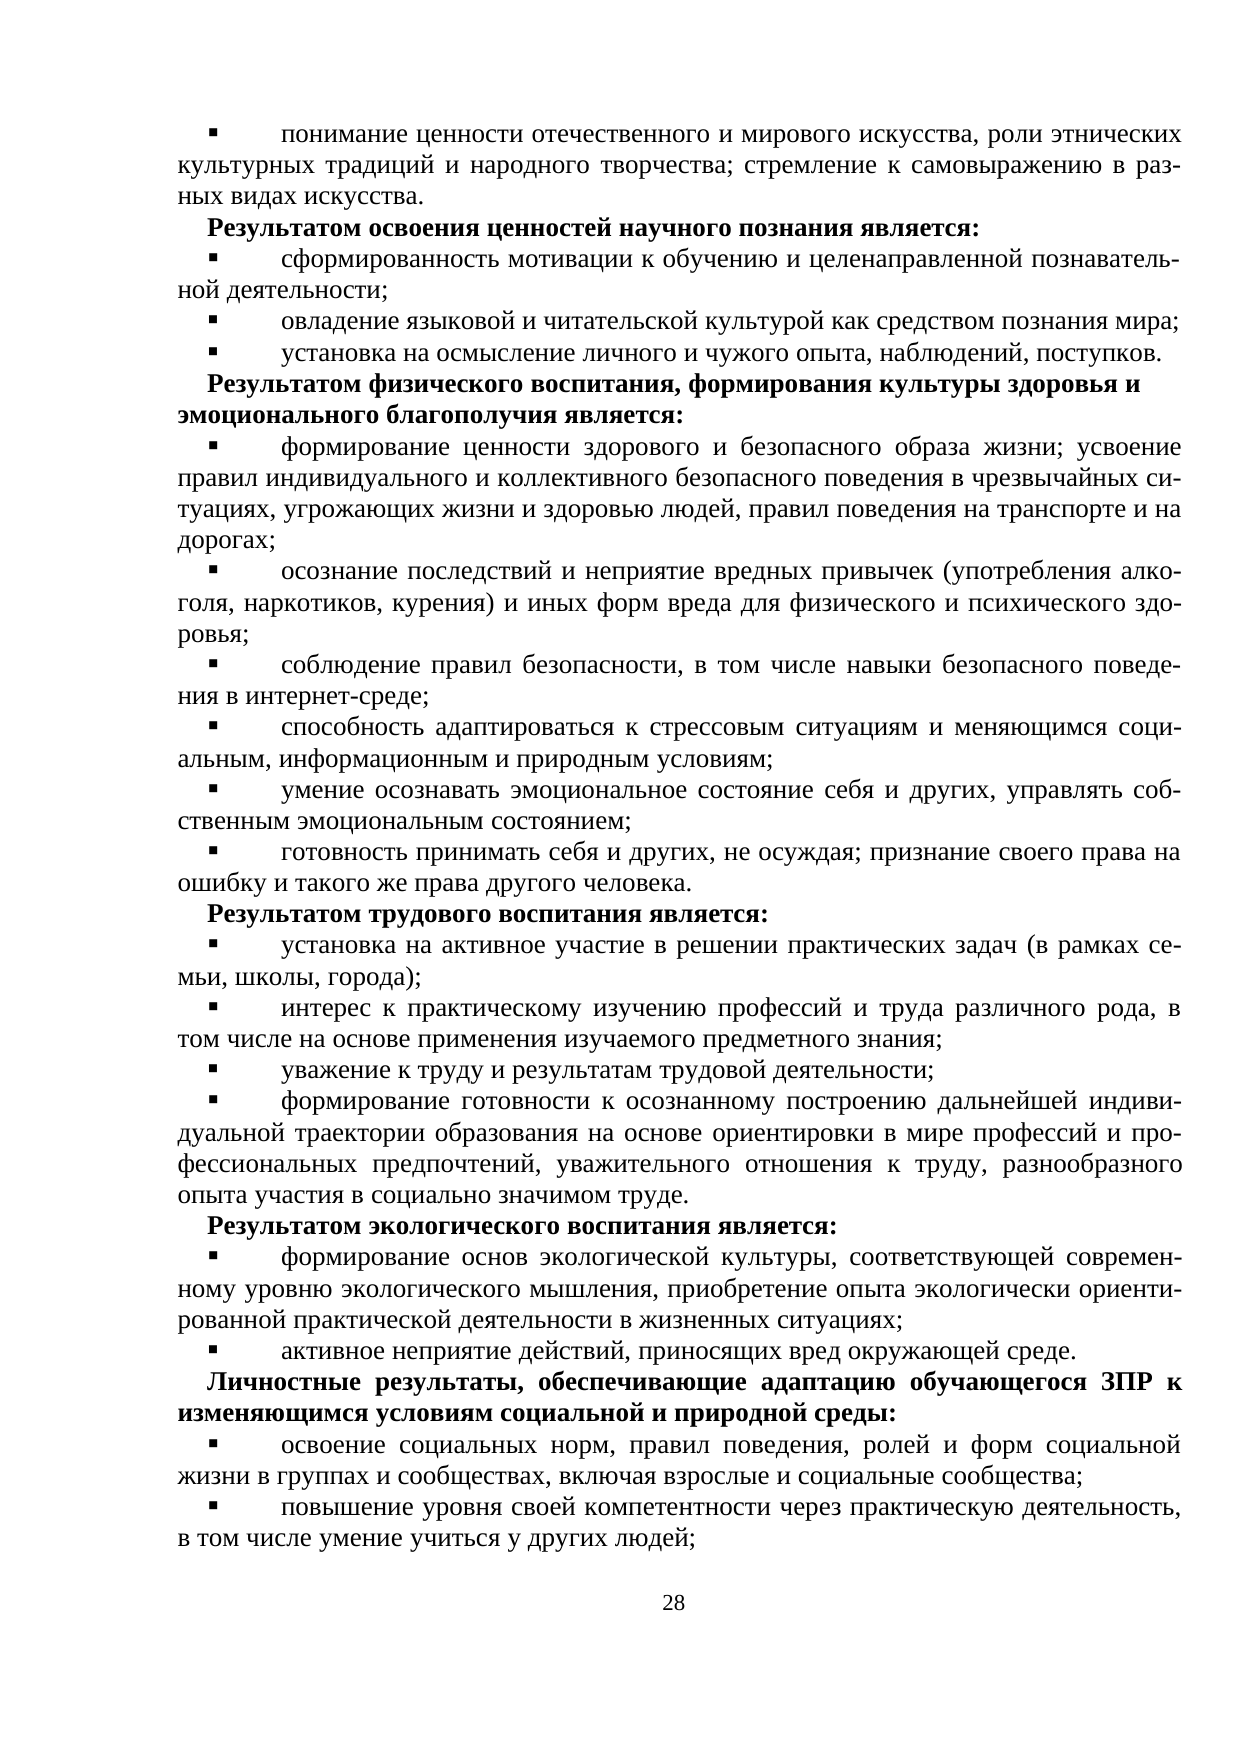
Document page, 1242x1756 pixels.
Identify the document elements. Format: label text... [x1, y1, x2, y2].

list формирование основ экологической культуры, соответствующей современ- ному уровню экологического мышления, приобретение опыта экологически ориенти- рованной практической деятельности в жизненных ситуациях; [177, 1240, 1183, 1334]
list готовность принимать себя и других, не осуждая; признание своего права на ошибку и такого же права другого человека. [177, 835, 1182, 898]
list установка на осмысление личного и чужого опыта, наблюдений, поступков. [207, 336, 1225, 367]
subtitle Личностные результаты, обеспечивающие адаптацию обучающегося ЗПР к изменяющимся условиям социальной и природной среды: [177, 1365, 1182, 1428]
list уважение к труду и результатам трудовой деятельности; [207, 1053, 1225, 1084]
list формирование готовности к осознанному построению дальнейшей индиви- дуальной траектории образования на основе ориентировки в мире профессий и про- фессиональных предпочтений, уважительного отношения к труду, разнообразного опыта участия в социально значимом труде. [177, 1084, 1183, 1209]
subtitle Результатом экологического воспитания является: [207, 1210, 1225, 1240]
list формирование ценности здорового и безопасного образа жизни; усвоение правил индивидуального и коллективного безопасного поведения в чрезвычайных си- туациях, угрожающих жизни и здоровью людей, правил поведения на транспорте и на дорогах; [177, 430, 1183, 554]
subtitle Результатом освоения ценностей научного познания является: [207, 211, 1225, 242]
list освоение социальных норм, правил поведения, ролей и форм социальной жизни в группах и сообществах, включая взрослые и социальные сообщества; [177, 1428, 1182, 1490]
list сформированность мотивации к обучению и целенаправленной познаватель- ной деятельности; [177, 242, 1183, 305]
list установка на активное участие в решении практических задач (в рамках се- мьи, школы, города); [177, 928, 1183, 991]
list повышение уровня своей компетентности через практическую деятельность, в том числе умение учиться у других людей; [177, 1490, 1182, 1552]
subtitle Результатом физического воспитания, формирования культуры здоровья и эмоционального благополучия является: [177, 367, 1225, 430]
list осознание последствий и неприятие вредных привычек (употребления алко- голя, наркотиков, курения) и иных форм вреда для физического и психического здо- ровья; [177, 554, 1183, 648]
list понимание ценности отечественного и мирового искусства, роли этнических культурных традиций и народного творчества; стремление к самовыражению в раз- ных видах искусства. [177, 117, 1183, 211]
list соблюдение правил безопасности, в том числе навыки безопасного поведе- ния в интернет-среде; [177, 648, 1183, 710]
list способность адаптироваться к стрессовым ситуациям и меняющимся соци- альным, информационным и природным условиям; [177, 710, 1183, 773]
list овладение языковой и читательской культурой как средством познания мира; [207, 305, 1225, 336]
list активное неприятие действий, приносящих вред окружающей среде. [207, 1334, 1225, 1365]
list умение осознавать эмоциональное состояние себя и других, управлять соб- ственным эмоциональным состоянием; [177, 773, 1183, 835]
subtitle Результатом трудового воспитания является: [207, 898, 1225, 928]
list интерес к практическому изучению профессий и труда различного рода, в том числе на основе применения изучаемого предметного знания; [177, 991, 1182, 1053]
